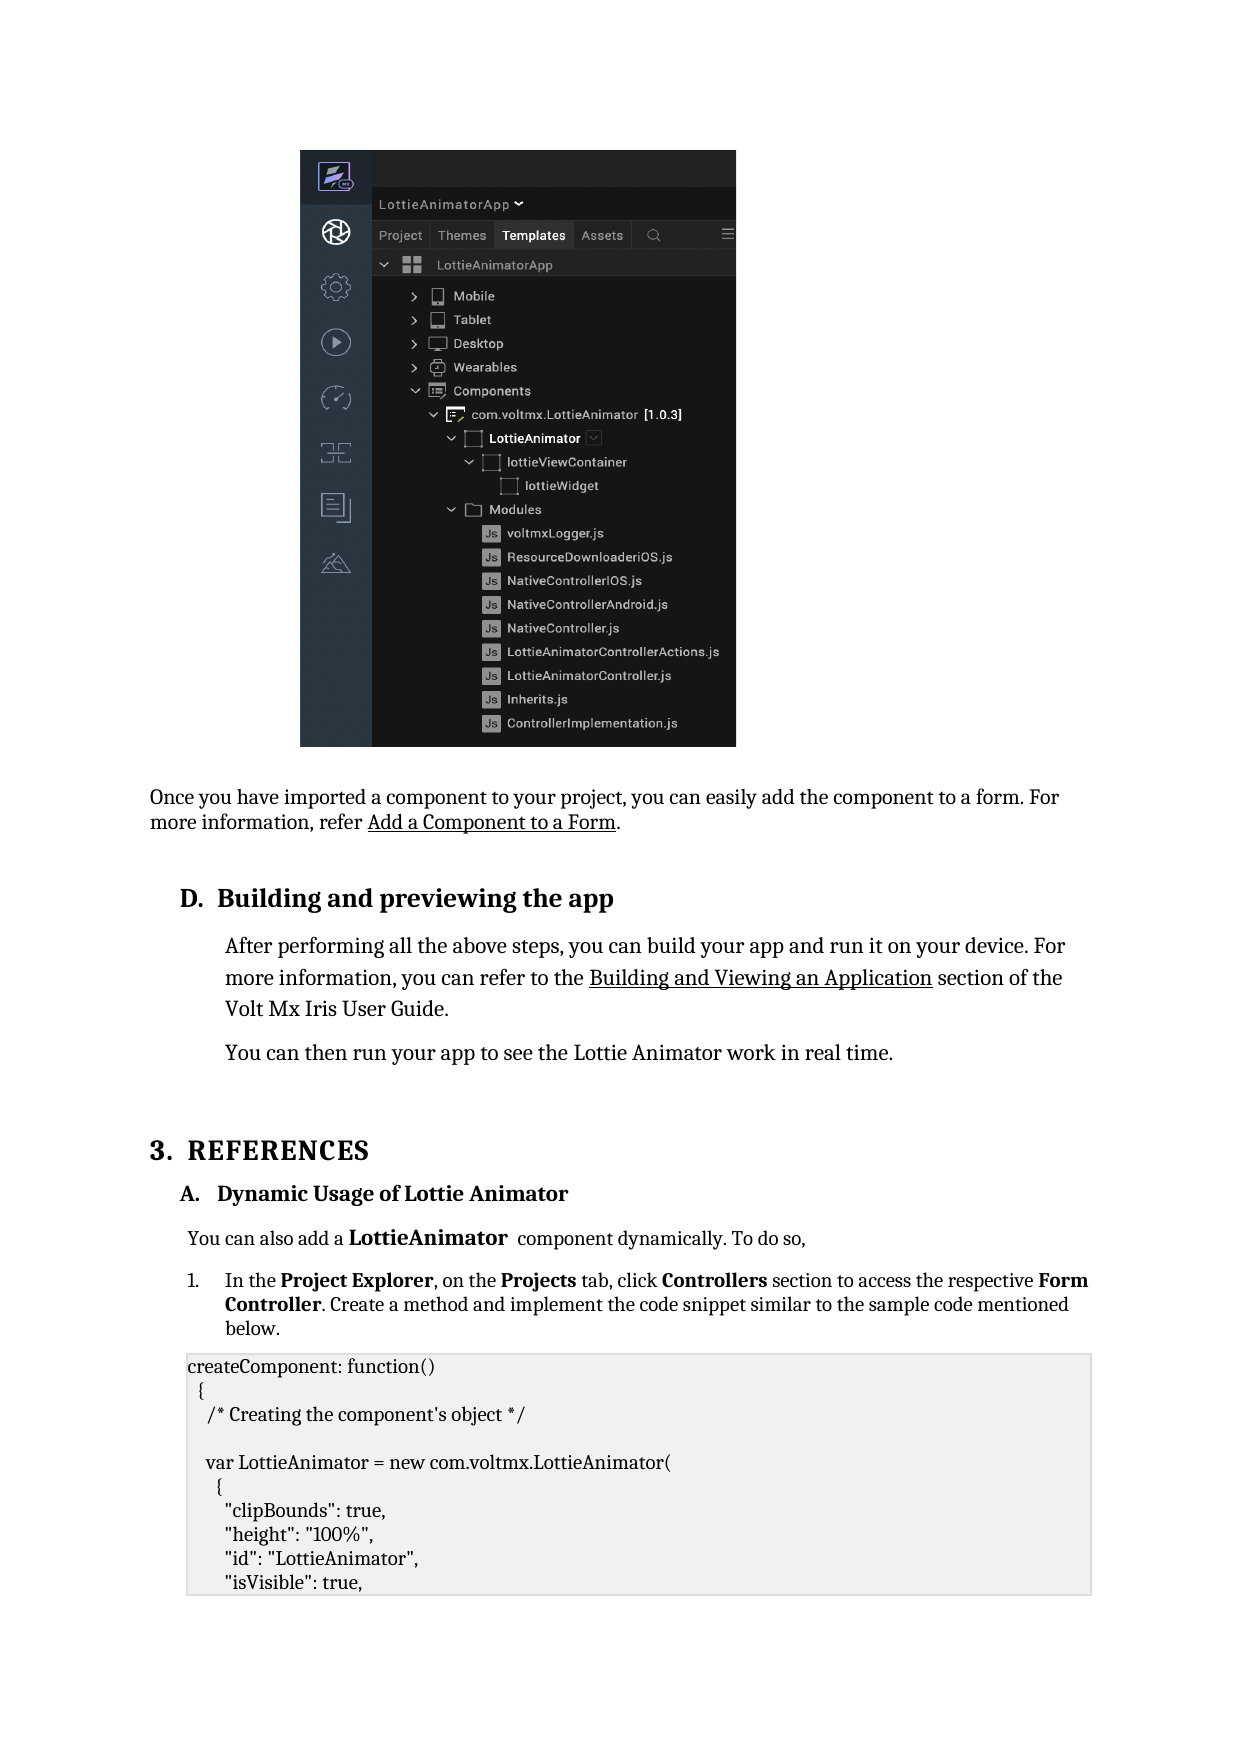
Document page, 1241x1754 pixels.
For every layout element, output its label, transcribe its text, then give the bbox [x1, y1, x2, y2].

picture [300, 150, 737, 747]
text { [188, 1377, 1090, 1401]
text Once you have imported a component to your project, you can easily add the component to a form. For more information, refer Add a Component to a Form. [150, 784, 1090, 835]
subtitle Dynamic Usage of Lottie Animator [179, 1181, 1090, 1207]
text var LottieAnimator = new com.voltmx.LottieAnimator( [188, 1449, 1090, 1473]
list In the Project Explorer, on the Projects tab, click Controllers section to access the respective Form Controller. Create a method and implement the code snippet similar to the sample code mentioned below. [187, 1269, 1090, 1341]
text You can also add a LottieAnimator component dynamically. To do so, [187, 1225, 1090, 1251]
text "isVisible": true, [188, 1569, 1090, 1594]
text { [188, 1473, 1090, 1497]
text "clipBounds": true, [188, 1497, 1090, 1521]
text After performing all the above steps, you can build your app and run it on your device. For more information, you can refer to the Building and Viewing an Application section of the Volt Mx Iris User Guide. [225, 933, 1090, 1022]
subtitle References [150, 1134, 1090, 1168]
text "id": "LottieAnimator", [188, 1545, 1090, 1569]
subtitle Building and previewing the app [179, 883, 1090, 914]
text /* Creating the component's object */ [188, 1401, 1090, 1425]
text "height": "100%", [188, 1521, 1090, 1545]
text createComponent: function() [188, 1355, 1090, 1377]
text You can then run your app to see the Lottie Animator work in real time. [225, 1040, 1090, 1066]
